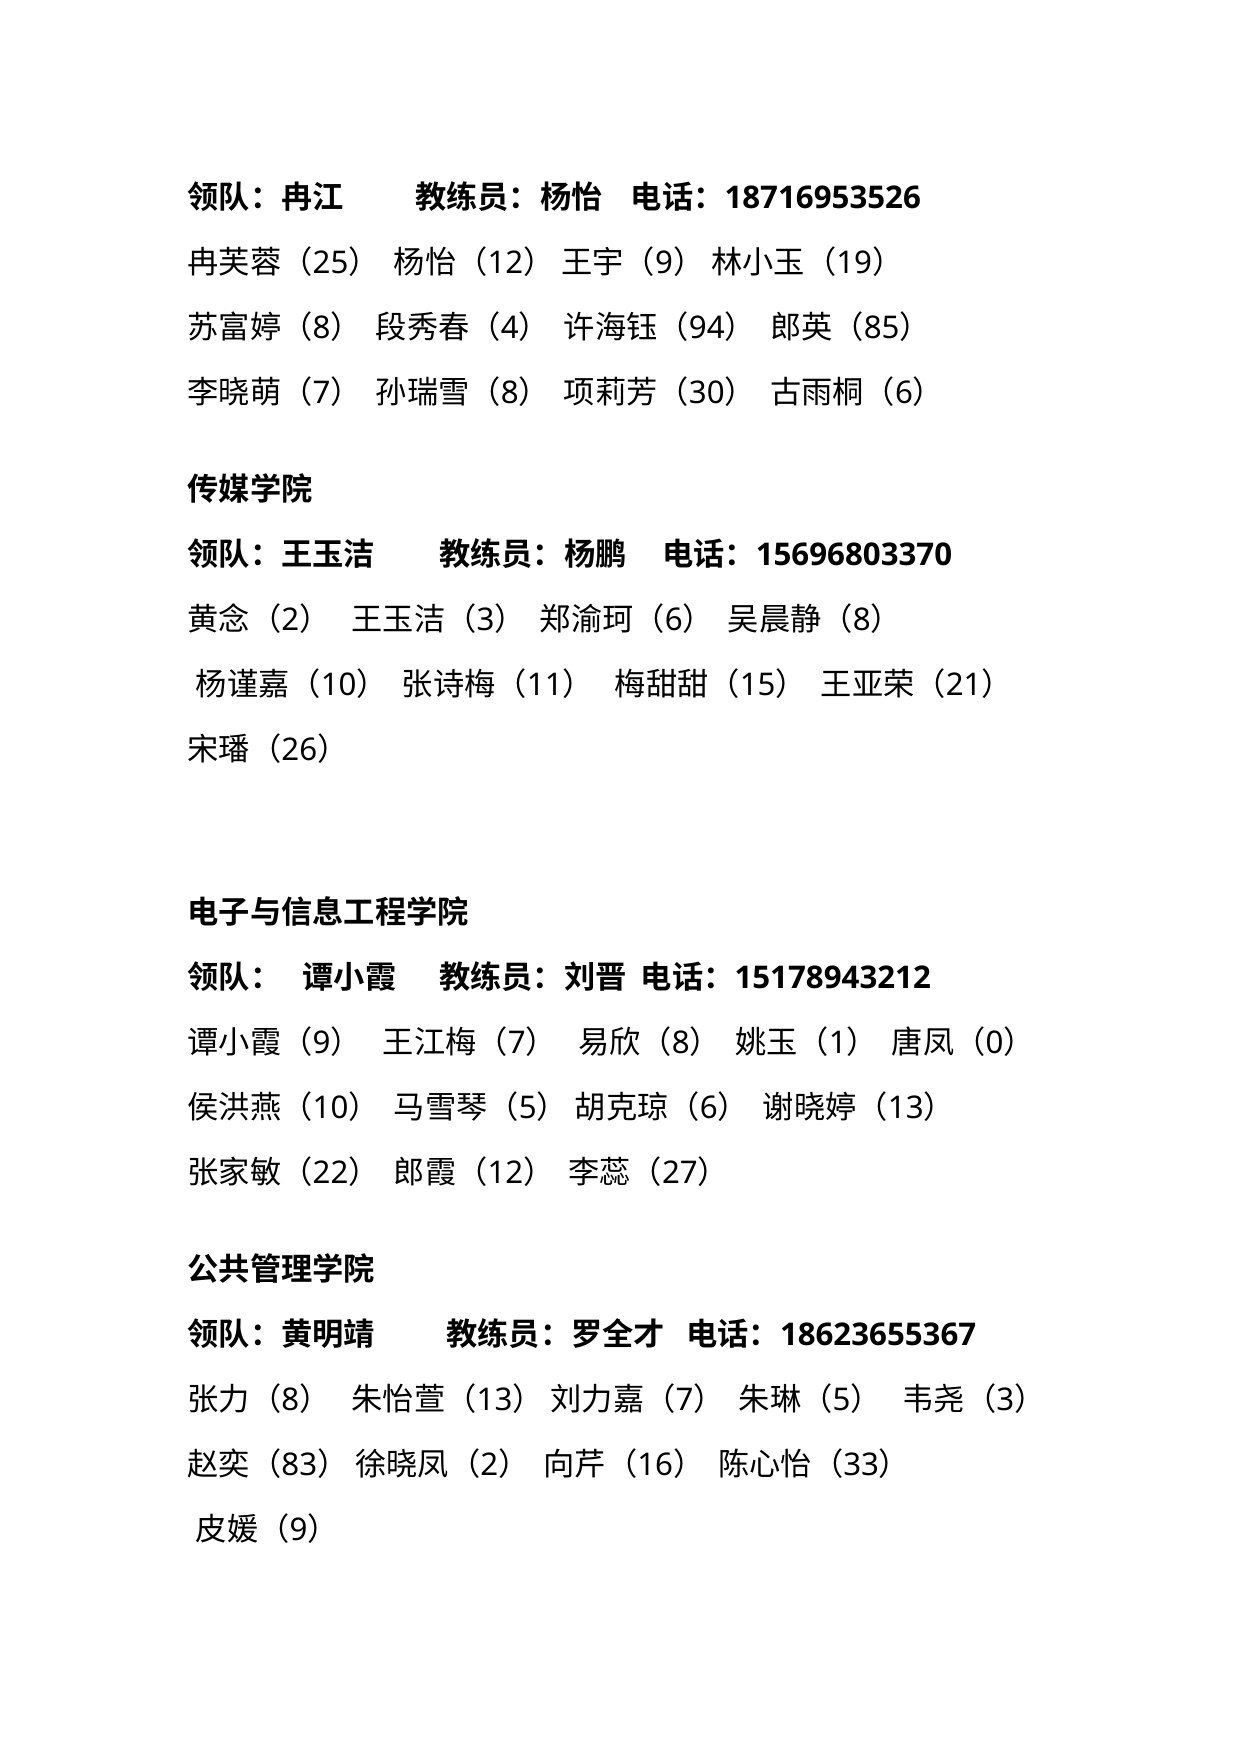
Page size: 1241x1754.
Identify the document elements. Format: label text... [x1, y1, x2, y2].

text 黄念（2） 王玉洁（3） 郑渝珂（6） 吴晨静（8） [187, 584, 1053, 649]
text 张家敏（22） 郎霞（12） 李蕊（27） [187, 1137, 1053, 1202]
text 李晓萌（7） 孙瑞雪（8） 项莉芳（30） 古雨桐（6） [187, 357, 1053, 422]
text 电子与信息工程学院 [187, 877, 1053, 942]
text 谭小霞（9） 王江梅（7） 易欣（8） 姚玉（1） 唐凤（0） 侯洪燕（10） 马雪琴（5） 胡克琼（6） 谢晓婷（13） [187, 1007, 1053, 1137]
text 领队： 谭小霞 教练员：刘晋 电话：15178943212 [187, 942, 1053, 1007]
text 传媒学院 [187, 454, 1053, 519]
text 冉芙蓉（25） 杨怡（12） 王宇（9） 林小玉（19） [187, 227, 1053, 292]
text 领队：冉江 教练员：杨怡 电话：18716953526 [187, 162, 1053, 227]
text 皮媛（9） [187, 1494, 1053, 1559]
text 张力（8） 朱怡萱（13） 刘力嘉（7） 朱琳（5） 韦尧（3） 赵奕（83） 徐晓凤（2） 向芹（16） 陈心怡（33） [187, 1364, 1053, 1494]
text 宋璠（26） [187, 714, 1053, 779]
text 杨谨嘉（10） 张诗梅（11） 梅甜甜（15） 王亚荣（21） [187, 649, 1053, 714]
text 苏富婷（8） 段秀春（4） 许海钰（94） 郎英（85） [187, 292, 1053, 357]
text 公共管理学院 [187, 1234, 1053, 1299]
text 领队：黄明靖 教练员：罗全才 电话：18623655367 [187, 1299, 1053, 1364]
text 领队：王玉洁 教练员：杨鹏 电话：15696803370 [187, 519, 1053, 584]
